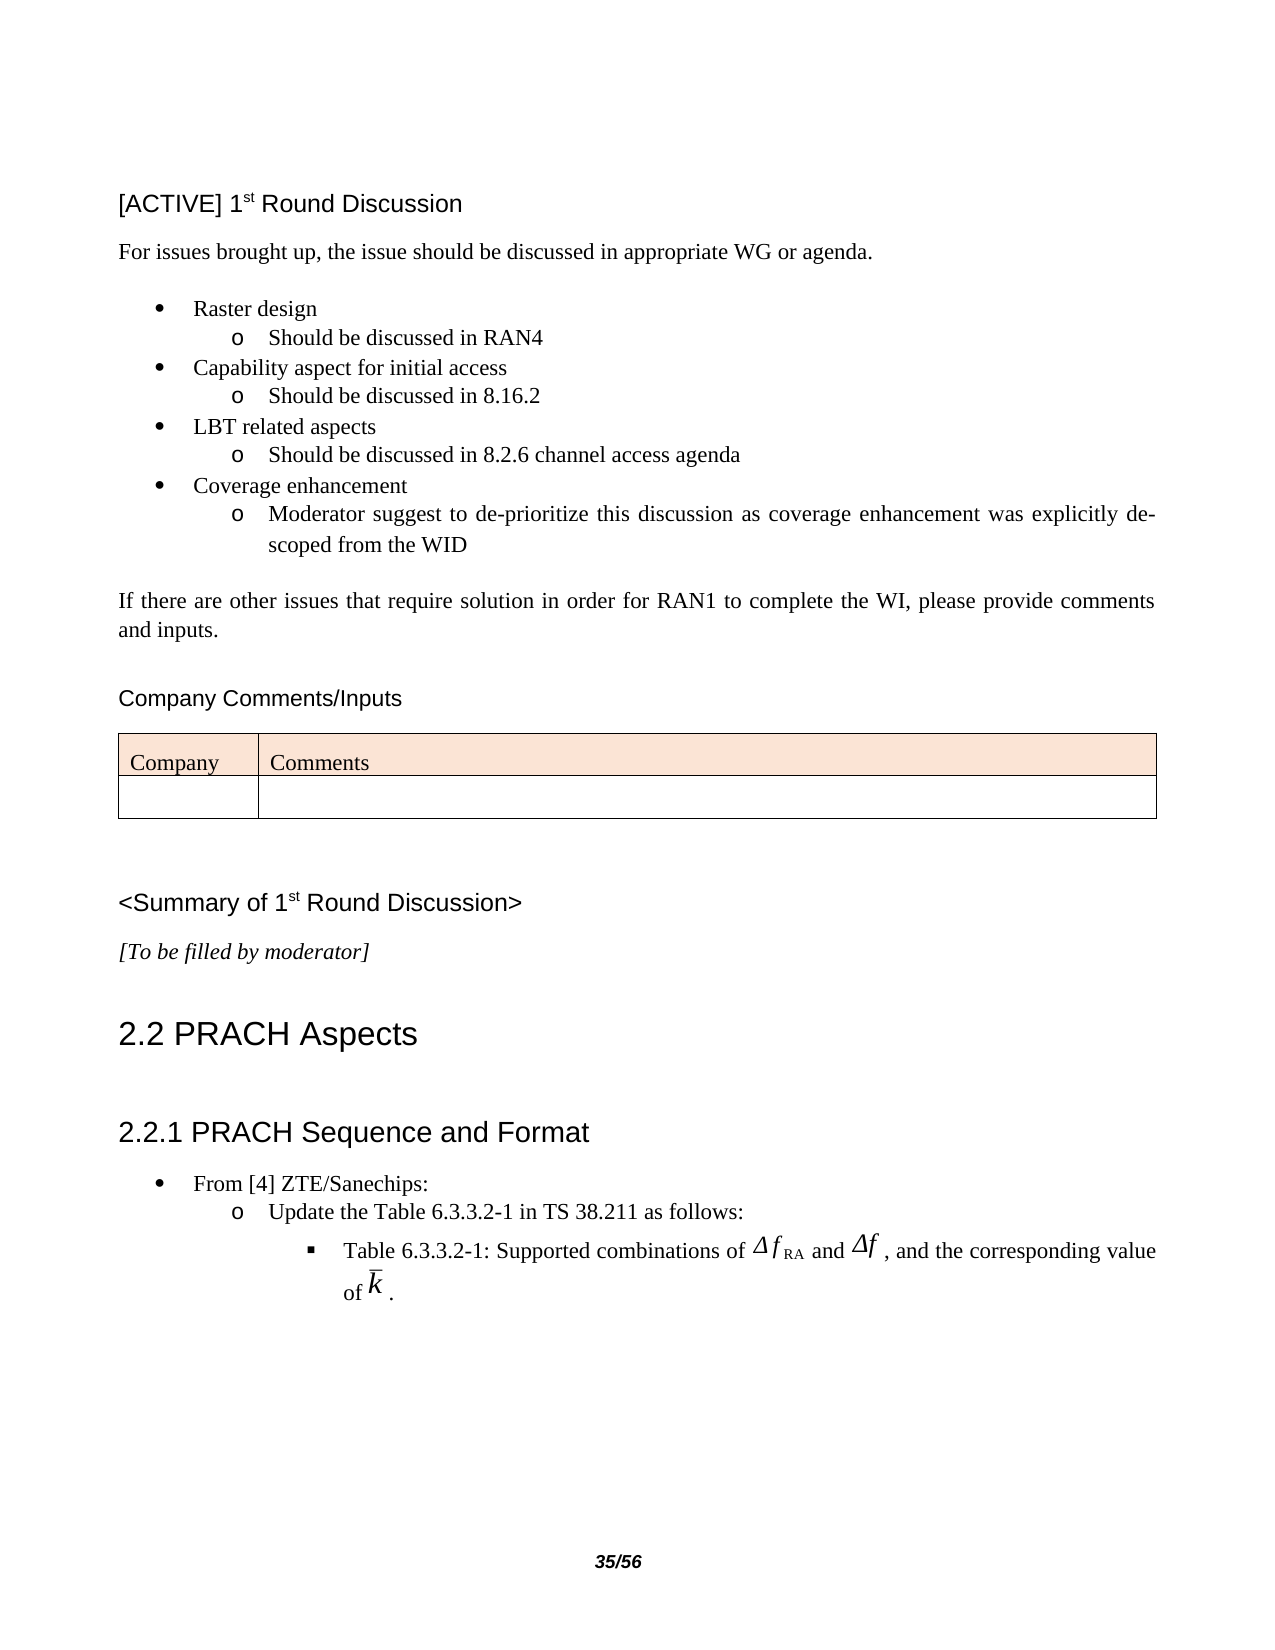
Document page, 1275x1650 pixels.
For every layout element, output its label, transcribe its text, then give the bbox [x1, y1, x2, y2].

list Should be discussed in 8.2.6 channel access agenda [231, 441, 1157, 470]
table_cell [119, 776, 258, 818]
table_cell [259, 776, 1156, 818]
subtitle Company Comments/Inputs [118, 685, 1157, 712]
list Table 6.3.3.2-1: Supported combinations of and , and the corresponding value of . [306, 1229, 1157, 1306]
list Should be discussed in 8.16.2 [231, 383, 1157, 411]
text For issues brought up, the issue should be discussed in appropriate WG or agenda. [118, 238, 1157, 265]
list LBT related aspects [156, 413, 1157, 439]
table_header Company [119, 734, 258, 775]
list Raster design [156, 295, 1157, 322]
subtitle [ACTIVE] 1st Round Discussion [118, 189, 1157, 217]
text [To be filled by moderator] [118, 938, 1157, 964]
list Moderator suggest to de-prioritize this discussion as coverage enhancement was explicitly de-scoped from the WID [231, 500, 1157, 557]
list Capability aspect for initial access [156, 354, 1157, 381]
table_header Comments [259, 734, 1156, 775]
subtitle 2.2 PRACH Aspects [118, 1014, 1157, 1052]
subtitle <Summary of 1st Round Discussion> [118, 888, 1157, 917]
list Update the Table 6.3.3.2-1 in TS 38.211 as follows: [231, 1198, 1157, 1226]
list Coverage enhancement [156, 472, 1157, 498]
text If there are other issues that require solution in order for RAN1 to complete the WI, please provide comments and inputs. [118, 587, 1157, 642]
list From [4] ZTE/Sanechips: [156, 1170, 1157, 1196]
subtitle 2.2.1 PRACH Sequence and Format [118, 1115, 1157, 1148]
list Should be discussed in RAN4 [231, 324, 1157, 352]
